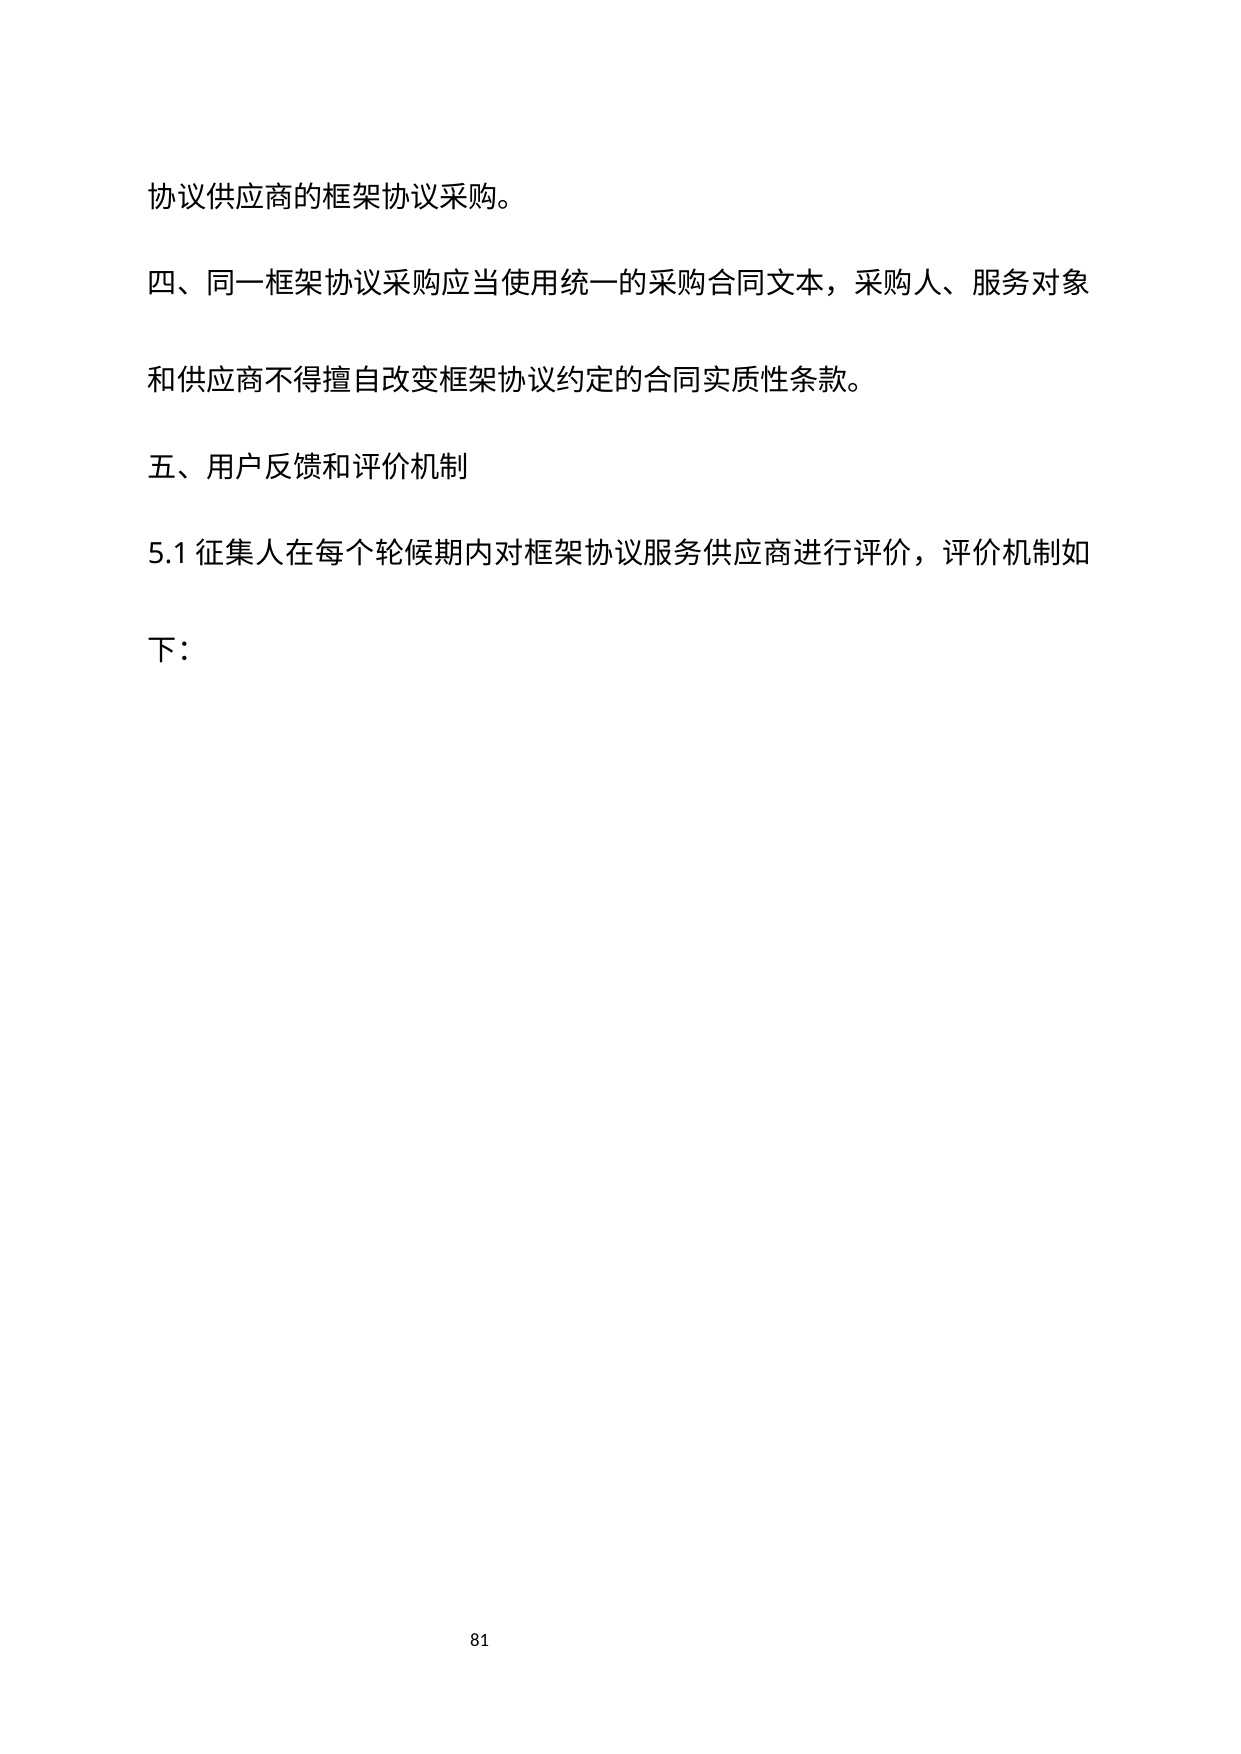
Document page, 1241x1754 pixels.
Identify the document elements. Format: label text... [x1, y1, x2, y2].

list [148, 162, 1093, 227]
list 5.1征集人在每个轮候期内对框架协议服务供应商进行评价，评价机制如下： [148, 518, 1093, 680]
list 同一框架协议采购应当使用统一的采购合同文本，采购人、服务对象和供应商不得擅自改变框架协议约定的合同实质性条款。 [148, 248, 1093, 411]
list 用户反馈和评价机制 [148, 432, 1093, 497]
